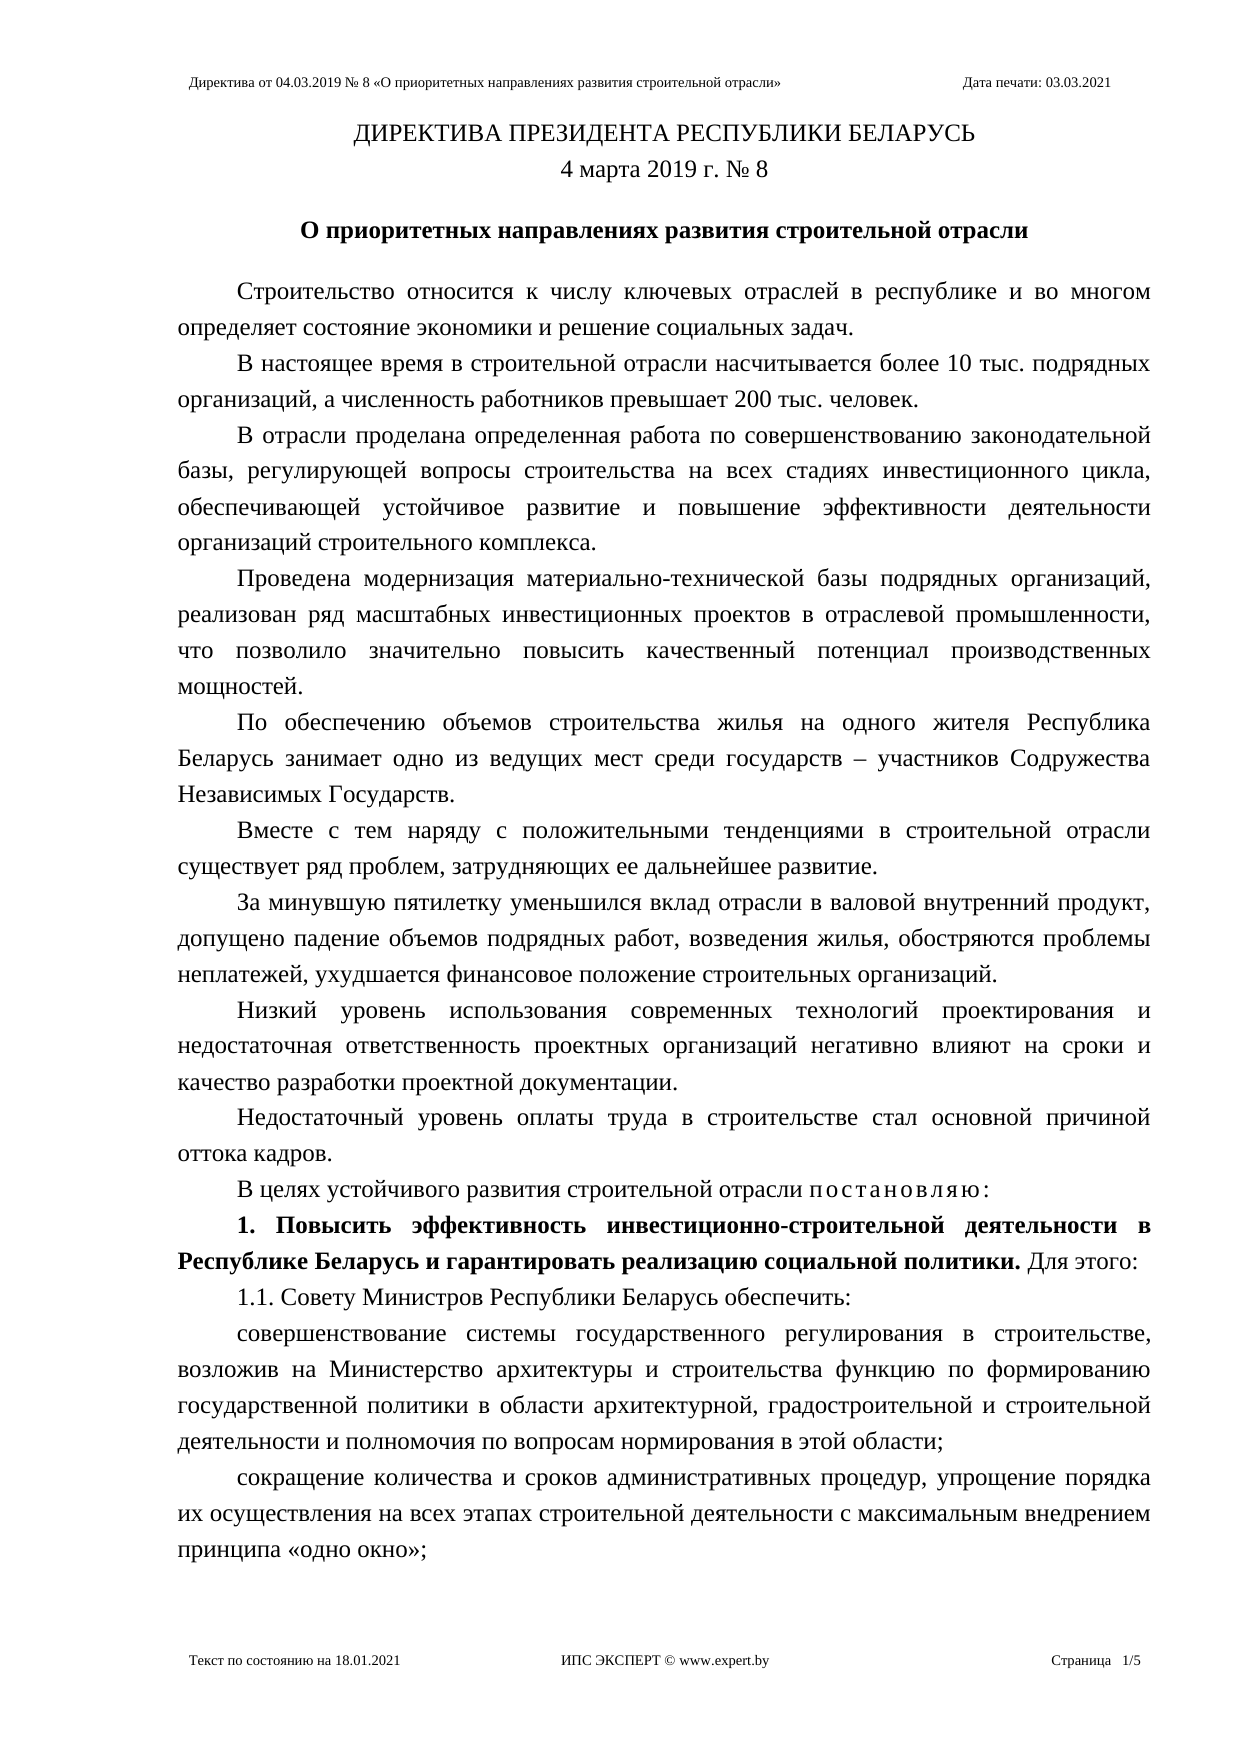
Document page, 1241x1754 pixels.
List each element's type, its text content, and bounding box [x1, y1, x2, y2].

text Строительство относится к числу ключевых отраслей в республике и во многом определяет состояние экономики и решение социальных задач. [177, 276, 1152, 341]
text 1. Повысить эффективность инвестиционно-строительной деятельности в Республике Беларусь и гарантировать реализацию социальной политики. Для этого: [177, 1210, 1152, 1275]
text В настоящее время в строительной отрасли насчитывается более 10 тыс. подрядных организаций, а численность работников превышает 200 тыс. человек. [177, 348, 1152, 412]
text Проведена модернизация материально-технической базы подрядных организаций, реализован ряд масштабных инвестиционных проектов в отраслевой промышленности, что позволило значительно повысить качественный потенциал производственных мощностей. [177, 563, 1152, 700]
text По обеспечению объемов строительства жилья на одного жителя Республика Беларусь занимает одно из ведущих мест среди государств – участников Содружества Независимых Государств. [177, 707, 1152, 808]
text Низкий уровень использования современных технологий проектирования и недостаточная ответственность проектных организаций негативно влияют на сроки и качество разработки проектной документации. [177, 995, 1152, 1095]
text О приоритетных направлениях развития строительной отрасли [177, 215, 1152, 244]
text совершенствование системы государственного регулирования в строительстве, возложив на Министерство архитектуры и строительства функцию по формированию государственной политики в области архитектурной, градостроительной и строительной деятельности и полномочия по вопросам нормирования в этой области; [177, 1318, 1152, 1455]
text Вместе с тем наряду с положительными тенденциями в строительной отрасли существует ряд проблем, затрудняющих ее дальнейшее развитие. [177, 815, 1152, 880]
text сокращение количества и сроков административных процедур, упрощение порядка их осуществления на всех этапах строительной деятельности с максимальным внедрением принципа «одно окно»; [177, 1462, 1152, 1562]
text В отрасли проделана определенная работа по совершенствованию законодательной базы, регулирующей вопросы строительства на всех стадиях инвестиционного цикла, обеспечивающей устойчивое развитие и повышение эффективности деятельности организаций строительного комплекса. [177, 420, 1152, 556]
text 1.1. Совету Министров Республики Беларусь обеспечить: [177, 1282, 1152, 1311]
text За минувшую пятилетку уменьшился вклад отрасли в валовой внутренний продукт, допущено падение объемов подрядных работ, возведения жилья, обостряются проблемы неплатежей, ухудшается финансовое положение строительных организаций. [177, 887, 1152, 987]
text Недостаточный уровень оплаты труда в строительстве стал основной причиной оттока кадров. [177, 1102, 1152, 1167]
text 4 марта 2019 г. № 8 [177, 154, 1152, 183]
text В целях устойчивого развития строительной отрасли постановляю: [177, 1174, 1152, 1203]
text ДИРЕКТИВА ПРЕЗИДЕНТА РЕСПУБЛИКИ БЕЛАРУСЬ [177, 118, 1152, 147]
